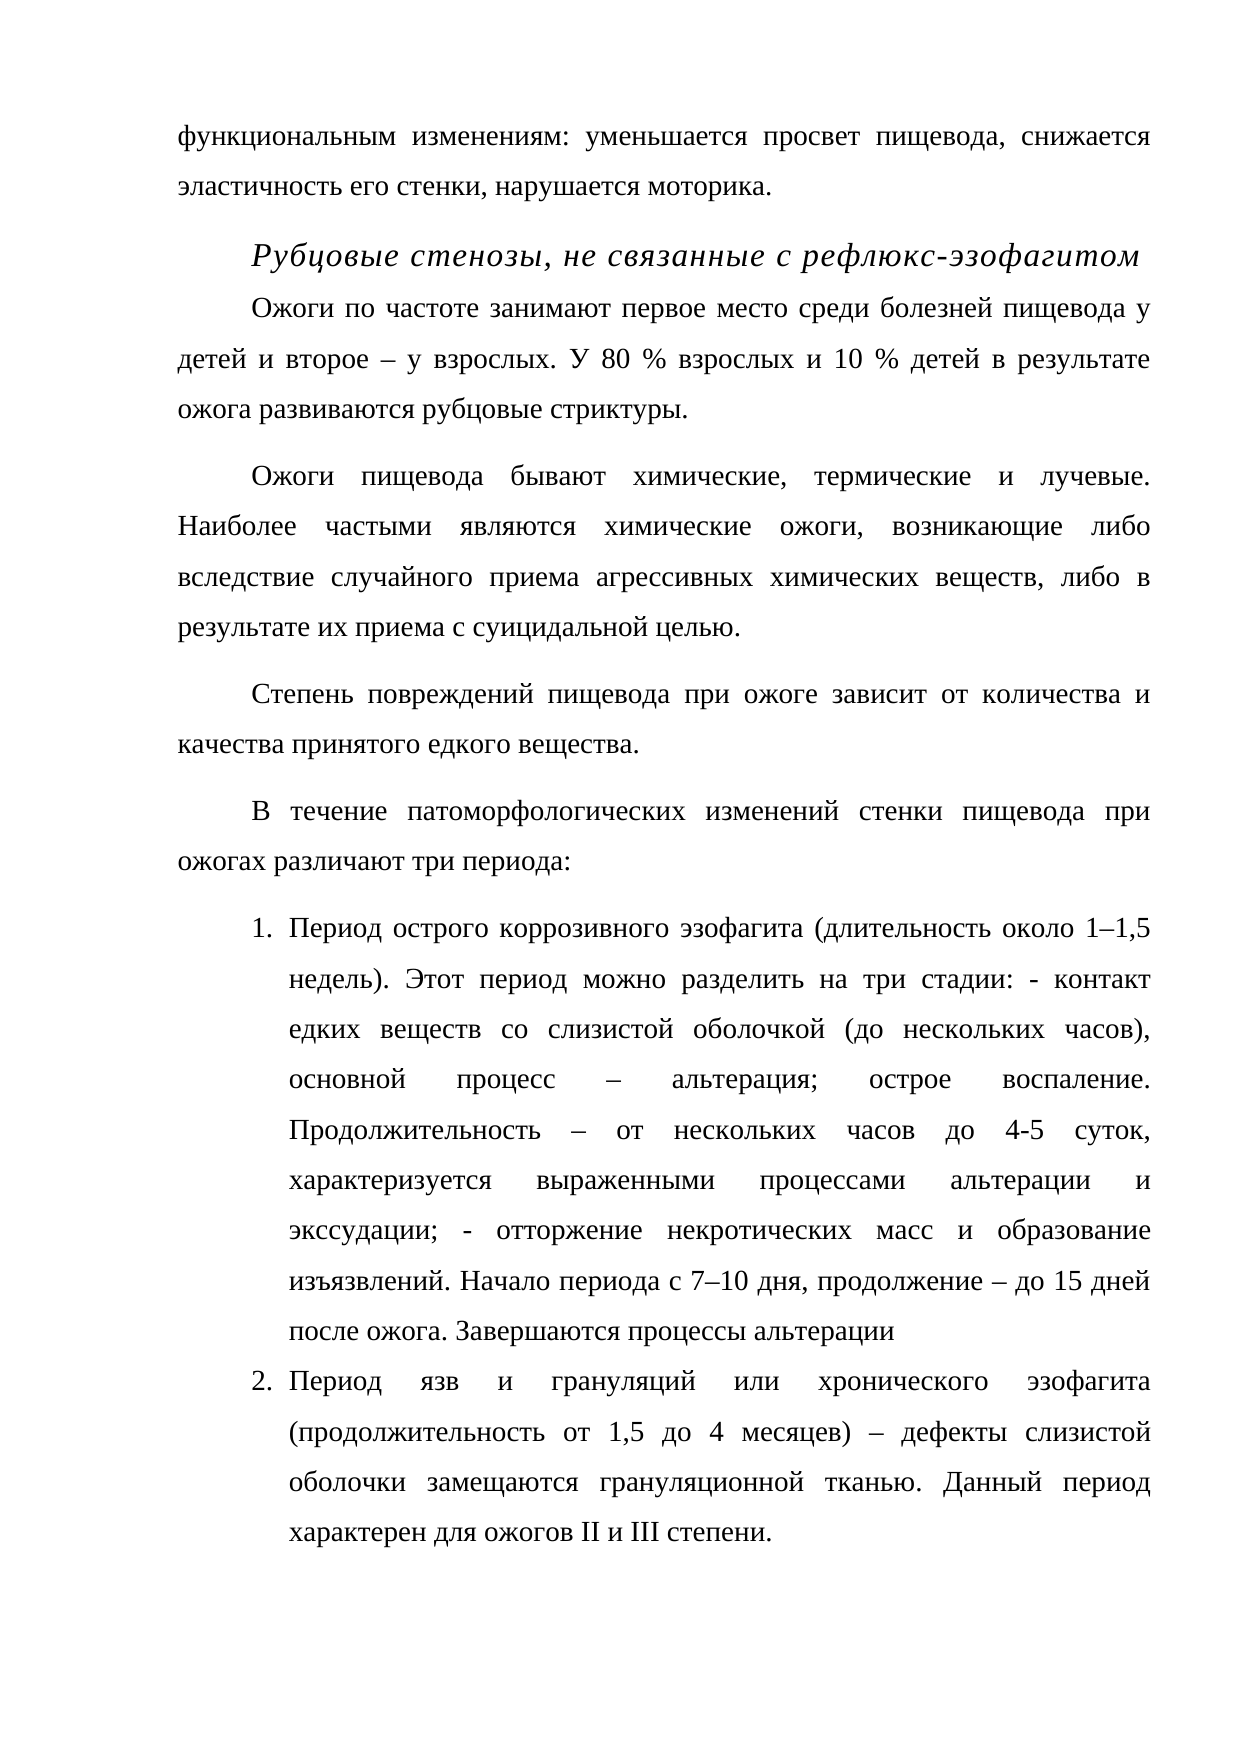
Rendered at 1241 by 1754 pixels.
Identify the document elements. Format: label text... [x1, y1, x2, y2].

list Период острого коррозивного эзофагита (длительность около 1–1,5 недель). Этот период можно разделить на три стадии: - контакт едких веществ со слизистой оболочкой (до нескольких часов), основной процесс – альтерация; острое воспаление. Продолжительность – от нескольких часов до 4-5 суток, характеризуется выраженными процессами альтерации и экссудации; - отторжение некротических масс и образование изъязвлений. Начало периода с 7–10 дня, продолжение – до 15 дней после ожога. Завершаются процессы альтерации [251, 911, 1152, 1347]
list Период язв и грануляций или хронического эзофагита (продолжительность от 1,5 до 4 месяцев) – дефекты слизистой оболочки замещаются грануляционной тканью. Данный период характерен для ожогов II и III степени. [251, 1363, 1152, 1548]
text Ожоги пищевода бывают химические, термические и лучевые. Наиболее частыми являются химические ожоги, возникающие либо вследствие случайного приема агрессивных химических веществ, либо в результате их приема с суицидальной целью. [177, 458, 1152, 642]
text Степень повреждений пищевода при ожоге зависит от количества и качества принятого едкого вещества. [177, 676, 1152, 760]
subtitle Рубцовые стенозы, не связанные с рефлюкс-эзофагитом [177, 235, 1152, 274]
text Ожоги по частоте занимают первое место среди болезней пищевода у детей и второе – у взрослых. У 80 % взрослых и 10 % детей в результате ожога развиваются рубцовые стриктуры. [177, 290, 1152, 424]
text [177, 118, 1152, 202]
text В течение патоморфологических изменений стенки пищевода при ожогах различают три периода: [177, 793, 1152, 877]
